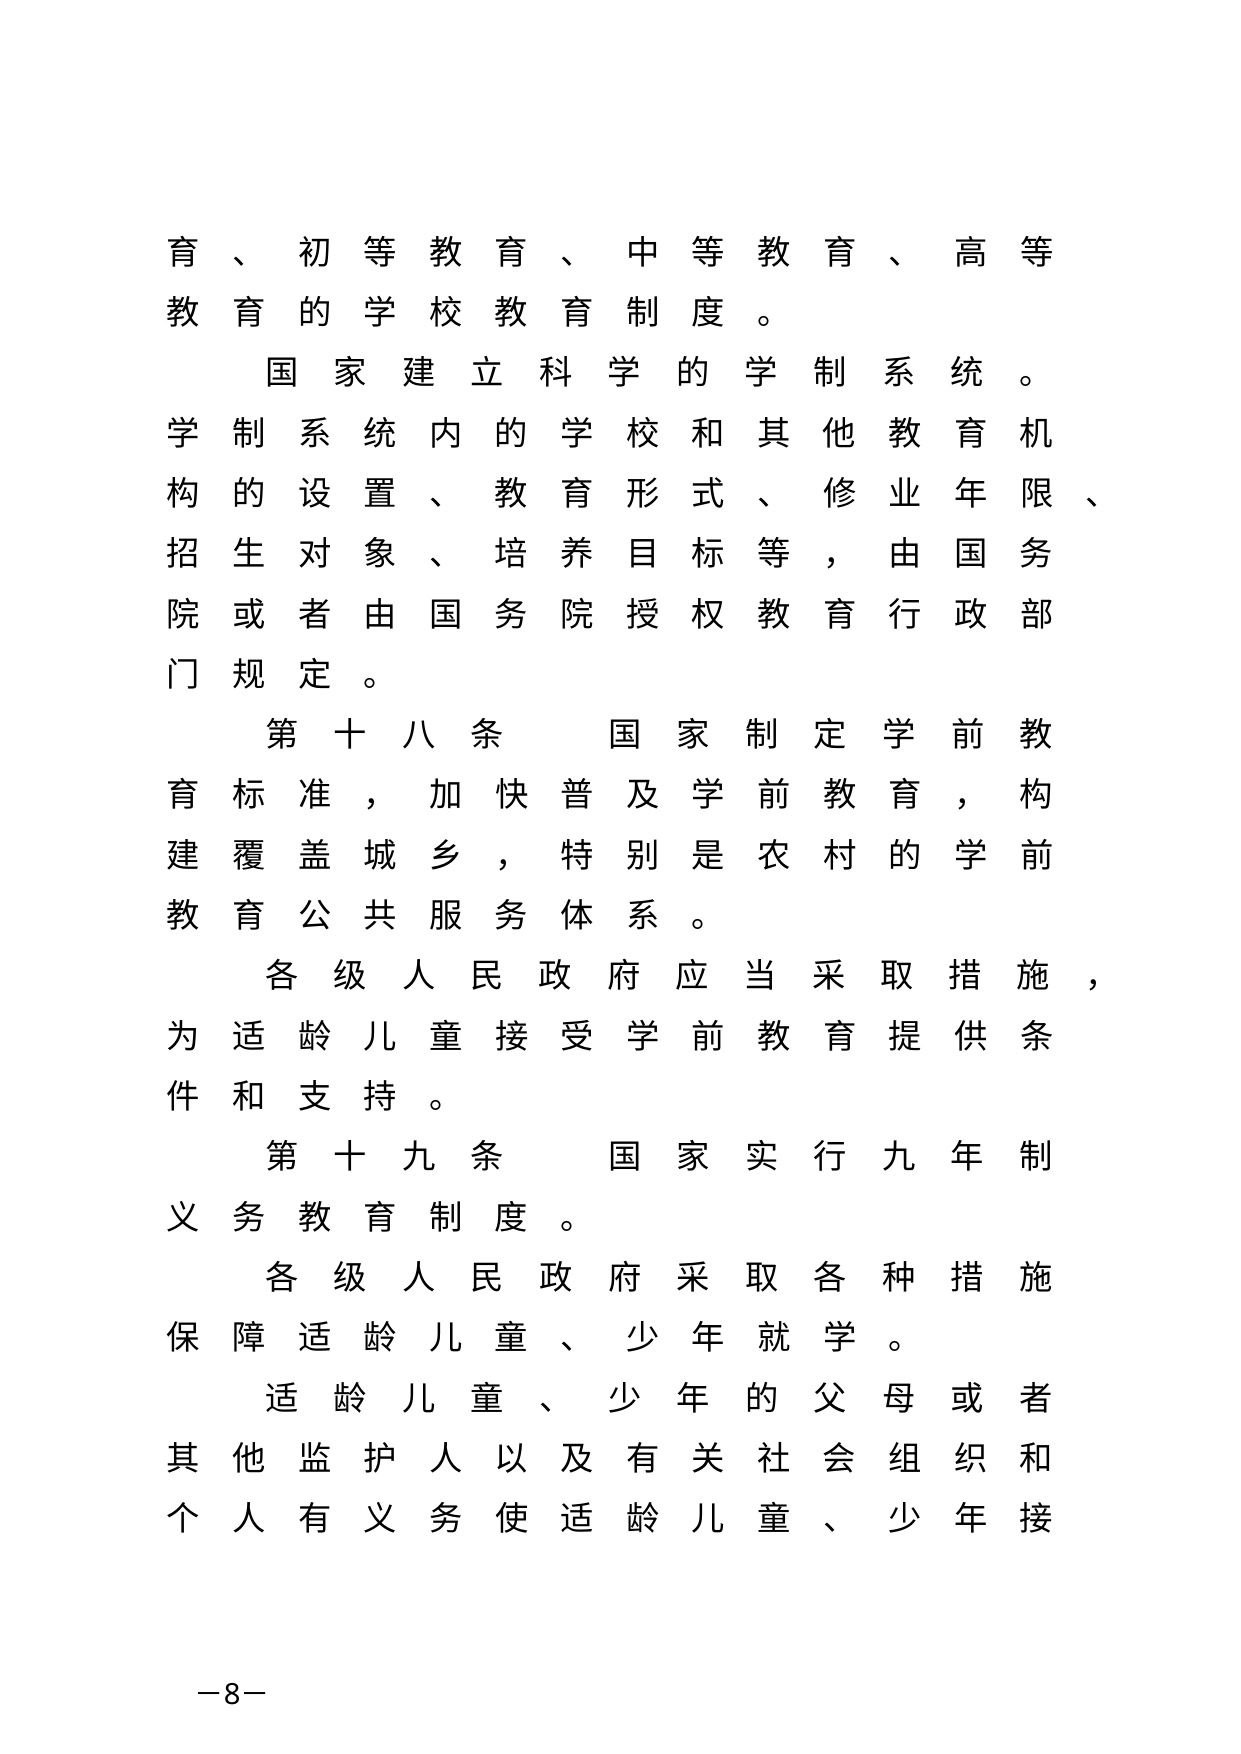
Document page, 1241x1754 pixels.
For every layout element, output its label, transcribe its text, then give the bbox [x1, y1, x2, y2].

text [167, 219, 1085, 340]
text 国家建立科学的学制系统。学制系统内的学校和其他教育机构的设置、教育形式、修业年限、招生对象、培养目标等，由国务院或者由国务院授权教育行政部门规定。 [167, 340, 1085, 702]
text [167, 1365, 1085, 1546]
text 各级人民政府采取各种措施保障适龄儿童、少年就学。 [167, 1245, 1085, 1365]
text 第十八条 国家制定学前教育标准，加快普及学前教育，构建覆盖城乡，特别是农村的学前教育公共服务体系。 [167, 702, 1085, 943]
text 第十九条 国家实行九年制义务教育制度。 [167, 1124, 1085, 1245]
text 各级人民政府应当采取措施，为适龄儿童接受学前教育提供条件和支持。 [167, 943, 1085, 1124]
